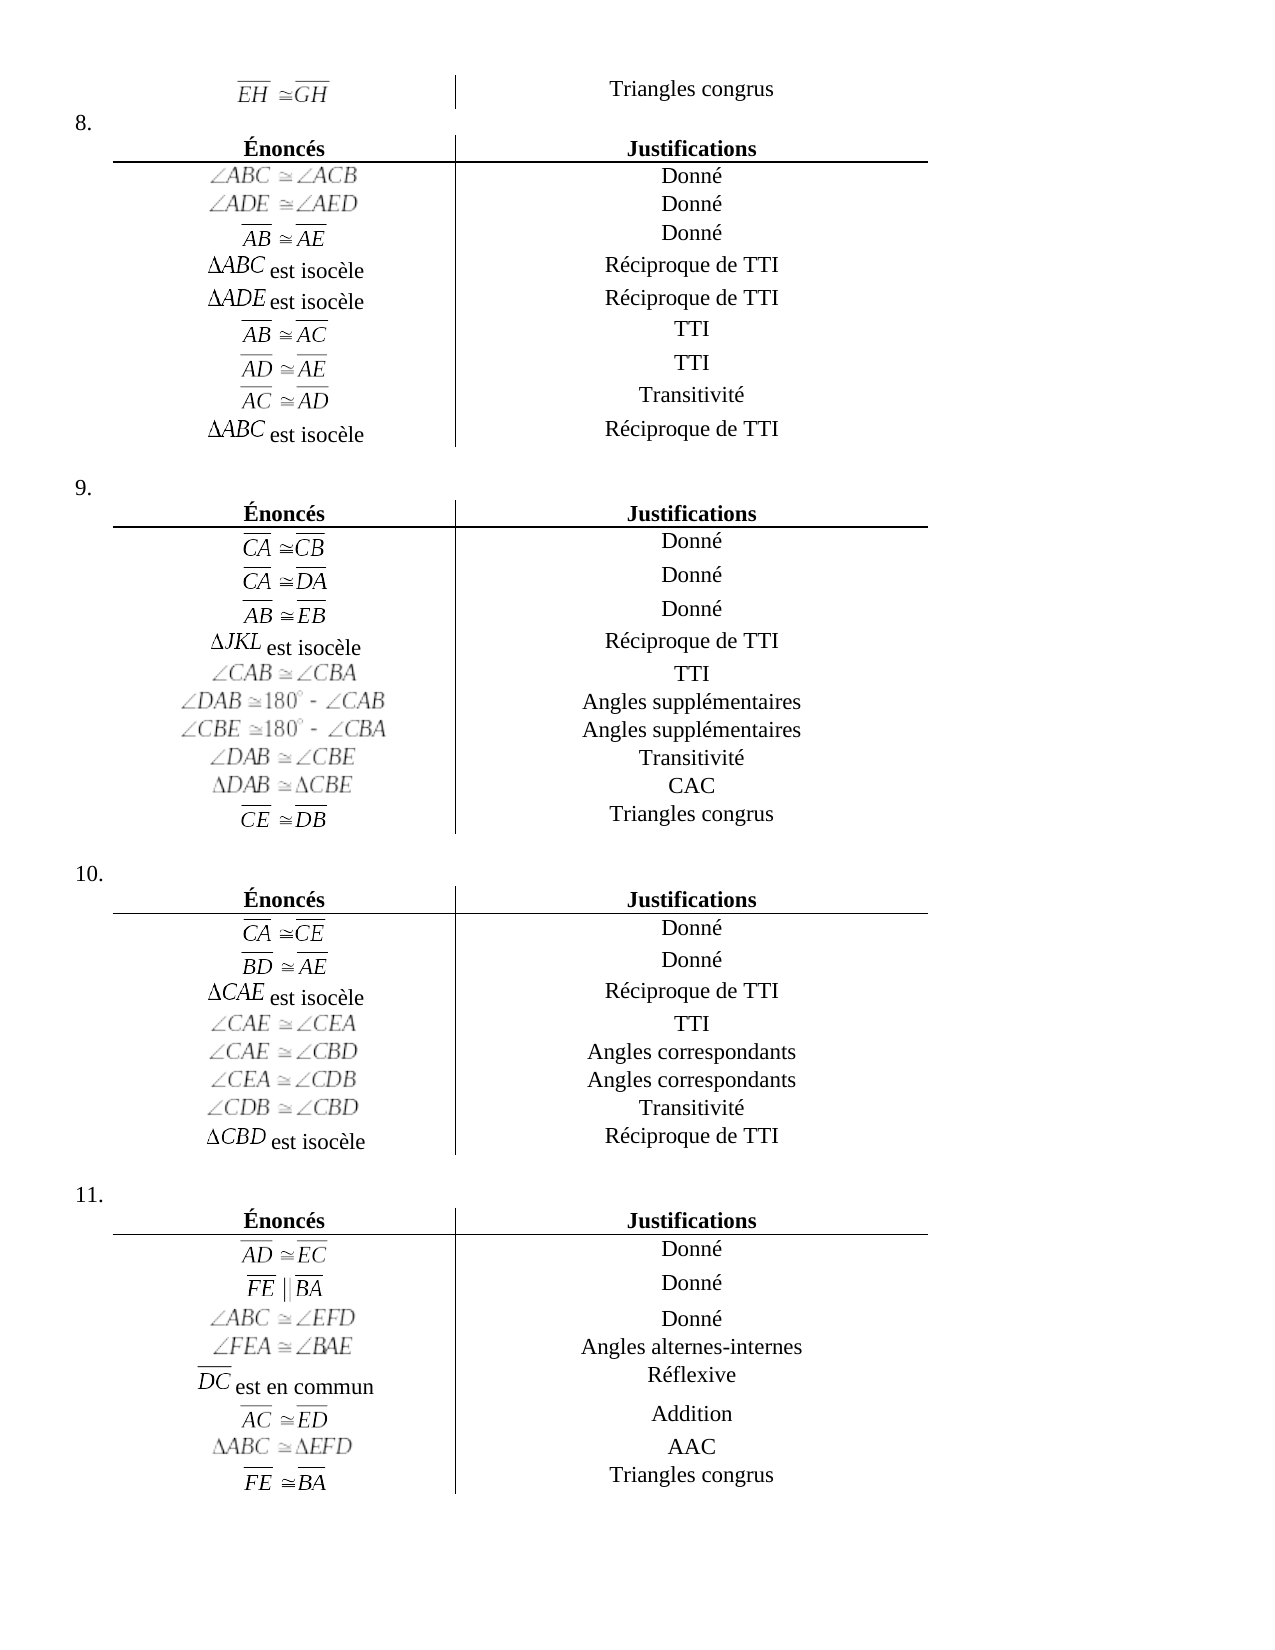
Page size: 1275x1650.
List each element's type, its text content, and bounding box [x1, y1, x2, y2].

table_cell [113, 1010, 455, 1038]
table_cell TTI [456, 1010, 928, 1038]
table_cell [113, 1066, 455, 1094]
table_header Énoncés [113, 135, 455, 161]
table_header Justifications [456, 135, 928, 161]
table_cell [113, 528, 455, 561]
table_cell Angles supplémentaires [456, 688, 928, 716]
table_cell Réciproque de TTI [456, 628, 928, 660]
table_cell Donné [456, 163, 928, 191]
table_cell Donné [456, 219, 928, 251]
table_cell Triangles congrus [456, 1461, 928, 1494]
table_cell Angles supplémentaires [456, 716, 928, 744]
table_header Énoncés [113, 886, 455, 913]
table_cell [113, 1461, 455, 1494]
table_cell Donné [456, 595, 928, 627]
table_cell Réciproque de TTI [456, 1122, 928, 1155]
table_cell [113, 1235, 455, 1268]
table_header Énoncés [113, 1208, 455, 1234]
table_cell Réflexive [456, 1361, 928, 1399]
table_cell [113, 1400, 455, 1433]
table_cell Donné [456, 561, 928, 595]
table_cell [113, 1094, 455, 1122]
table_cell [113, 561, 455, 595]
table_cell Angles correspondants [456, 1066, 928, 1094]
table_cell Donné [456, 1235, 928, 1268]
table_cell TTI [456, 349, 928, 381]
table_cell TTI [456, 315, 928, 348]
table_cell Addition [456, 1400, 928, 1433]
table_cell Réciproque de TTI [456, 284, 928, 315]
table_cell est isocèle [113, 251, 455, 283]
table_cell est en commun [113, 1361, 455, 1399]
table_header Justifications [456, 1208, 928, 1234]
table_cell [113, 914, 455, 946]
table_cell Donné [456, 1269, 928, 1305]
table_cell [113, 744, 455, 772]
table_cell Angles alternes-internes [456, 1333, 928, 1361]
table_cell [113, 75, 455, 109]
table_cell [113, 219, 455, 251]
table_cell [113, 315, 455, 348]
table_cell Donné [456, 191, 928, 218]
table_cell [113, 163, 455, 191]
table_cell est isocèle [113, 284, 455, 315]
table_cell est isocèle [113, 978, 455, 1010]
table_cell est isocèle [113, 415, 455, 447]
table_header Énoncés [113, 500, 455, 526]
table_cell Angles correspondants [456, 1038, 928, 1066]
table_cell [113, 772, 455, 800]
table_cell CAC [456, 772, 928, 800]
table_cell AAC [456, 1433, 928, 1461]
table_cell [113, 660, 455, 688]
table_cell [113, 191, 455, 218]
table_cell [113, 381, 455, 415]
table_cell est isocèle [113, 628, 455, 660]
table_header Justifications [456, 500, 928, 526]
table_cell [113, 1305, 455, 1333]
table_cell Donné [456, 914, 928, 946]
table_cell Réciproque de TTI [456, 251, 928, 283]
table_cell [113, 1333, 455, 1361]
table_cell [113, 595, 455, 627]
table_cell [113, 349, 455, 381]
table_cell Triangles congrus [456, 800, 928, 834]
table_cell [113, 716, 455, 744]
table_cell [113, 688, 455, 716]
table_cell [113, 1269, 455, 1305]
table_cell Transitivité [456, 1094, 928, 1122]
table_cell Transitivité [456, 744, 928, 772]
table_cell [113, 800, 455, 834]
table_cell TTI [456, 660, 928, 688]
table_header Justifications [456, 886, 928, 913]
table_cell Donné [456, 528, 928, 561]
table_cell Réciproque de TTI [456, 415, 928, 447]
table_cell est isocèle [113, 1122, 455, 1155]
table_cell Donné [456, 946, 928, 978]
table_cell [113, 946, 455, 978]
table_cell Donné [456, 1305, 928, 1333]
table_cell [113, 1038, 455, 1066]
table_cell Triangles congrus [456, 75, 928, 109]
table_cell Transitivité [456, 381, 928, 415]
table_cell Réciproque de TTI [456, 978, 928, 1010]
table_cell [113, 1433, 455, 1461]
